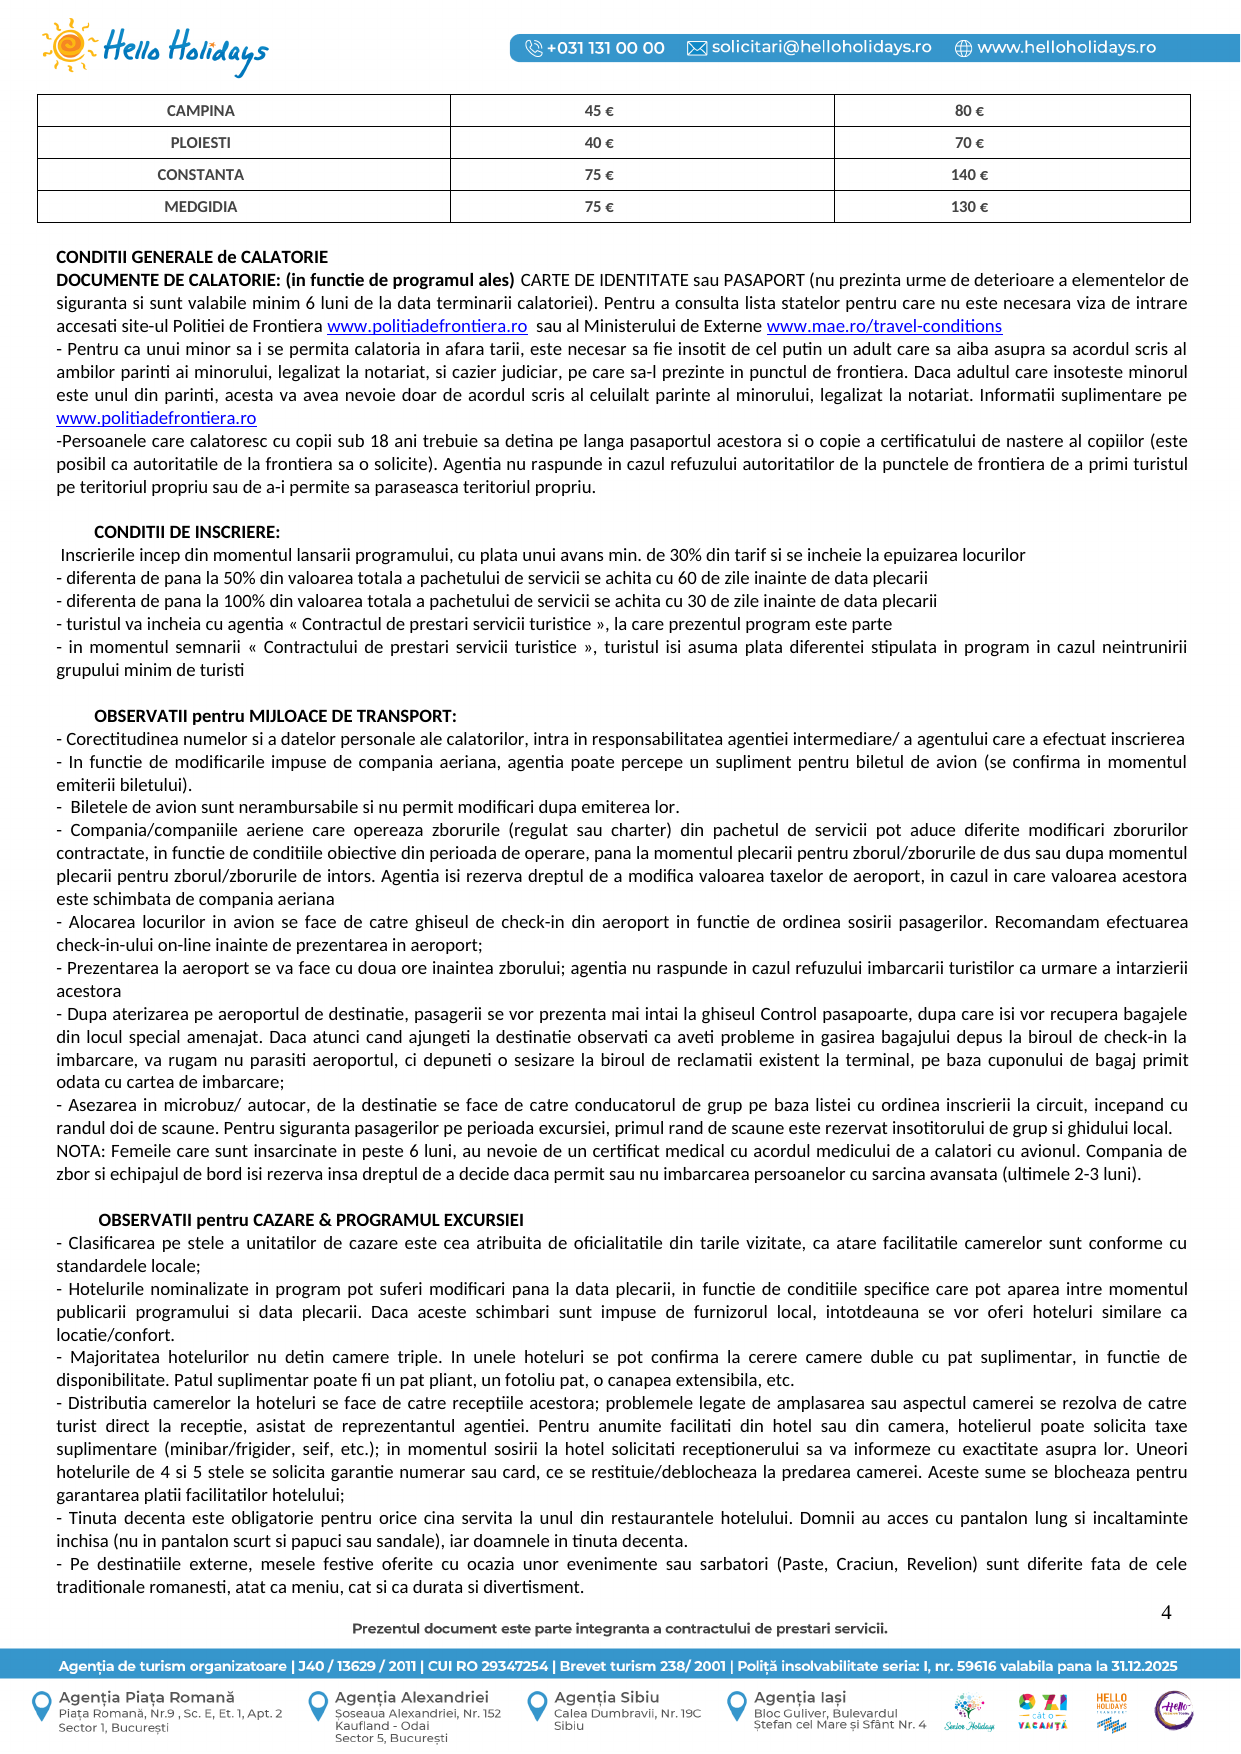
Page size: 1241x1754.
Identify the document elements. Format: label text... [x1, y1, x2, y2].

text OBSERVATII pentru MIJLOACE DE TRANSPORT: [56, 704, 1190, 727]
table_cell 45 € [451, 95, 834, 126]
text - diferenta de pana la 100% din valoarea totala a pachetului de servicii se achita cu 30 de zile inainte de data plecarii [56, 589, 1190, 612]
text - Clasificarea pe stele a unitatilor de cazare este cea atribuita de oficialitatile din tarile vizitate, ca atare facilitatile camerelor sunt conforme cu standardele locale; [56, 1231, 1190, 1277]
table_cell PLOIESTI [38, 127, 450, 158]
text - Biletele de avion sunt nerambursabile si nu permit modificari dupa emiterea lor. [56, 796, 1190, 818]
text - Dupa aterizarea pe aeroportul de destinatie, pasagerii se vor prezenta mai intai la ghiseul Control pasapoarte, dupa care isi vor recupera bagajele din locul special amenajat. Daca atunci cand ajungeti la destinatie observati ca aveti probleme in gasirea bagajului depus la biroul de check-in la imbarcare, va rugam nu parasiti aeroportul, ci depuneti o sesizare la biroul de reclamatii existent la terminal, pe baza cuponului de bagaj primit odata cu cartea de imbarcare; [56, 1002, 1190, 1093]
text DOCUMENTE DE CALATORIE: (in functie de programul ales) CARTE DE IDENTITATE sau PASAPORT (nu prezinta urme de deterioare a elementelor de siguranta si sunt valabile minim 6 luni de la data terminarii calatoriei). Pentru a consulta lista statelor pentru care nu este necesara viza de intrare accesati site-ul Politiei de Frontiera www.politiadefrontiera.ro sau al Ministerului de Externe www.mae.ro/travel-conditions [56, 268, 1190, 337]
table_cell 40 € [451, 127, 834, 158]
text - turistul va incheia cu agentia « Contractul de prestari servicii turistice », la care prezentul program este parte [56, 612, 1190, 635]
table_cell MEDGIDIA [38, 191, 450, 222]
text - Prezentarea la aeroport se va face cu doua ore inaintea zborului; agentia nu raspunde in cazul refuzului imbarcarii turistilor ca urmare a intarzierii acestora [56, 956, 1190, 1002]
table_cell CAMPINA [38, 95, 450, 126]
text - Compania/companiile aeriene care opereaza zborurile (regulat sau charter) din pachetul de servicii pot aduce diferite modificari zborurilor contractate, in functie de conditiile obiective din perioada de operare, pana la momentul plecarii pentru zborul/zborurile de dus sau dupa momentul plecarii pentru zborul/zborurile de intors. Agentia isi rezerva dreptul de a modifica valoarea taxelor de aeroport, in cazul in care valoarea acestora este schimbata de compania aeriana [56, 818, 1190, 910]
table_cell 140 € [835, 159, 1190, 190]
text - in momentul semnarii « Contractului de prestari servicii turistice », turistul isi asuma plata diferentei stipulata in program in cazul neintrunirii grupului minim de turisti [56, 635, 1190, 681]
text CONDITII GENERALE de CALATORIE [56, 246, 1190, 268]
text - In functie de modificarile impuse de compania aeriana, agentia poate percepe un supliment pentru biletul de avion (se confirma in momentul emiterii biletului). [56, 750, 1190, 796]
text - Asezarea in microbuz/ autocar, de la destinatie se face de catre conducatorul de grup pe baza listei cu ordinea inscrierii la circuit, incepand cu randul doi de scaune. Pentru siguranta pasagerilor pe perioada excursiei, primul rand de scaune este rezervat insotitorului de grup si ghidului local. [56, 1093, 1190, 1139]
text - Majoritatea hotelurilor nu detin camere triple. In unele hoteluri se pot confirma la cerere camere duble cu pat suplimentar, in functie de disponibilitate. Patul suplimentar poate fi un pat pliant, un fotoliu pat, o canapea extensibila, etc. [56, 1346, 1190, 1391]
text Inscrierile incep din momentul lansarii programului, cu plata unui avans min. de 30% din tarif si se incheie la epuizarea locurilor [56, 543, 1190, 566]
table_cell 75 € [451, 159, 834, 190]
table_cell 80 € [835, 95, 1190, 126]
text -Persoanele care calatoresc cu copii sub 18 ani trebuie sa detina pe langa pasaportul acestora si o copie a certificatului de nastere al copiilor (este posibil ca autoritatile de la frontiera sa o solicite). Agentia nu raspunde in cazul refuzului autoritatilor de la punctele de frontiera de a primi turistul pe teritoriul propriu sau de a-i permite sa paraseasca teritoriul propriu. [56, 429, 1190, 498]
text - Alocarea locurilor in avion se face de catre ghiseul de check-in din aeroport in functie de ordinea sosirii pasagerilor. Recomandam efectuarea check-in-ului on-line inainte de prezentarea in aeroport; [56, 910, 1190, 956]
text - Pe destinatiile externe, mesele festive oferite cu ocazia unor evenimente sau sarbatori (Paste, Craciun, Revelion) sunt diferite fata de cele traditionale romanesti, atat ca meniu, cat si ca durata si divertisment. [56, 1552, 1190, 1598]
table_cell CONSTANTA [38, 159, 450, 190]
picture [0, 0, 1241, 1752]
text - Pentru ca unui minor sa i se permita calatoria in afara tarii, este necesar sa fie insotit de cel putin un adult care sa aiba asupra sa acordul scris al ambilor parinti ai minorului, legalizat la notariat, si cazier judiciar, pe care sa-l prezinte in punctul de frontiera. Daca adultul care insoteste minorul este unul din parinti, acesta va avea nevoie doar de acordul scris al celuilalt parinte al minorului, legalizat la notariat. Informatii suplimentare pe www.politiadefrontiera.ro [56, 337, 1190, 429]
table_cell 75 € [451, 191, 834, 222]
table_cell 130 € [835, 191, 1190, 222]
text - Distributia camerelor la hoteluri se face de catre receptiile acestora; problemele legate de amplasarea sau aspectul camerei se rezolva de catre turist direct la receptie, asistat de reprezentantul agentiei. Pentru anumite facilitati din hotel sau din camera, hotelierul poate solicita taxe suplimentare (minibar/frigider, seif, etc.); in momentul sosirii la hotel solicitati receptionerului sa va informeze cu exactitate asupra lor. Uneori hotelurile de 4 si 5 stele se solicita garantie numerar sau card, ce se restituie/deblocheaza la predarea camerei. Aceste sume se blocheaza pentru garantarea platii facilitatilor hotelului; [56, 1391, 1190, 1506]
text - Corectitudinea numelor si a datelor personale ale calatorilor, intra in responsabilitatea agentiei intermediare/ a agentului care a efectuat inscrierea [56, 727, 1190, 750]
table_cell 70 € [835, 127, 1190, 158]
text OBSERVATII pentru CAZARE & PROGRAMUL EXCURSIEI [56, 1208, 1190, 1231]
text CONDITII DE INSCRIERE: [56, 521, 1190, 543]
text - diferenta de pana la 50% din valoarea totala a pachetului de servicii se achita cu 60 de zile inainte de data plecarii [56, 566, 1190, 589]
text - Tinuta decenta este obligatorie pentru orice cina servita la unul din restaurantele hotelului. Domnii au acces cu pantalon lung si incaltaminte inchisa (nu in pantalon scurt si papuci sau sandale), iar doamnele in tinuta decenta. [56, 1506, 1190, 1552]
text NOTA: Femeile care sunt insarcinate in peste 6 luni, au nevoie de un certificat medical cu acordul medicului de a calatori cu avionul. Compania de zbor si echipajul de bord isi rezerva insa dreptul de a decide daca permit sau nu imbarcarea persoanelor cu sarcina avansata (ultimele 2-3 luni). [56, 1139, 1190, 1185]
text - Hotelurile nominalizate in program pot suferi modificari pana la data plecarii, in functie de conditiile specifice care pot aparea intre momentul publicarii programului si data plecarii. Daca aceste schimbari sunt impuse de furnizorul local, intotdeauna se vor oferi hoteluri similare ca locatie/confort. [56, 1277, 1190, 1346]
